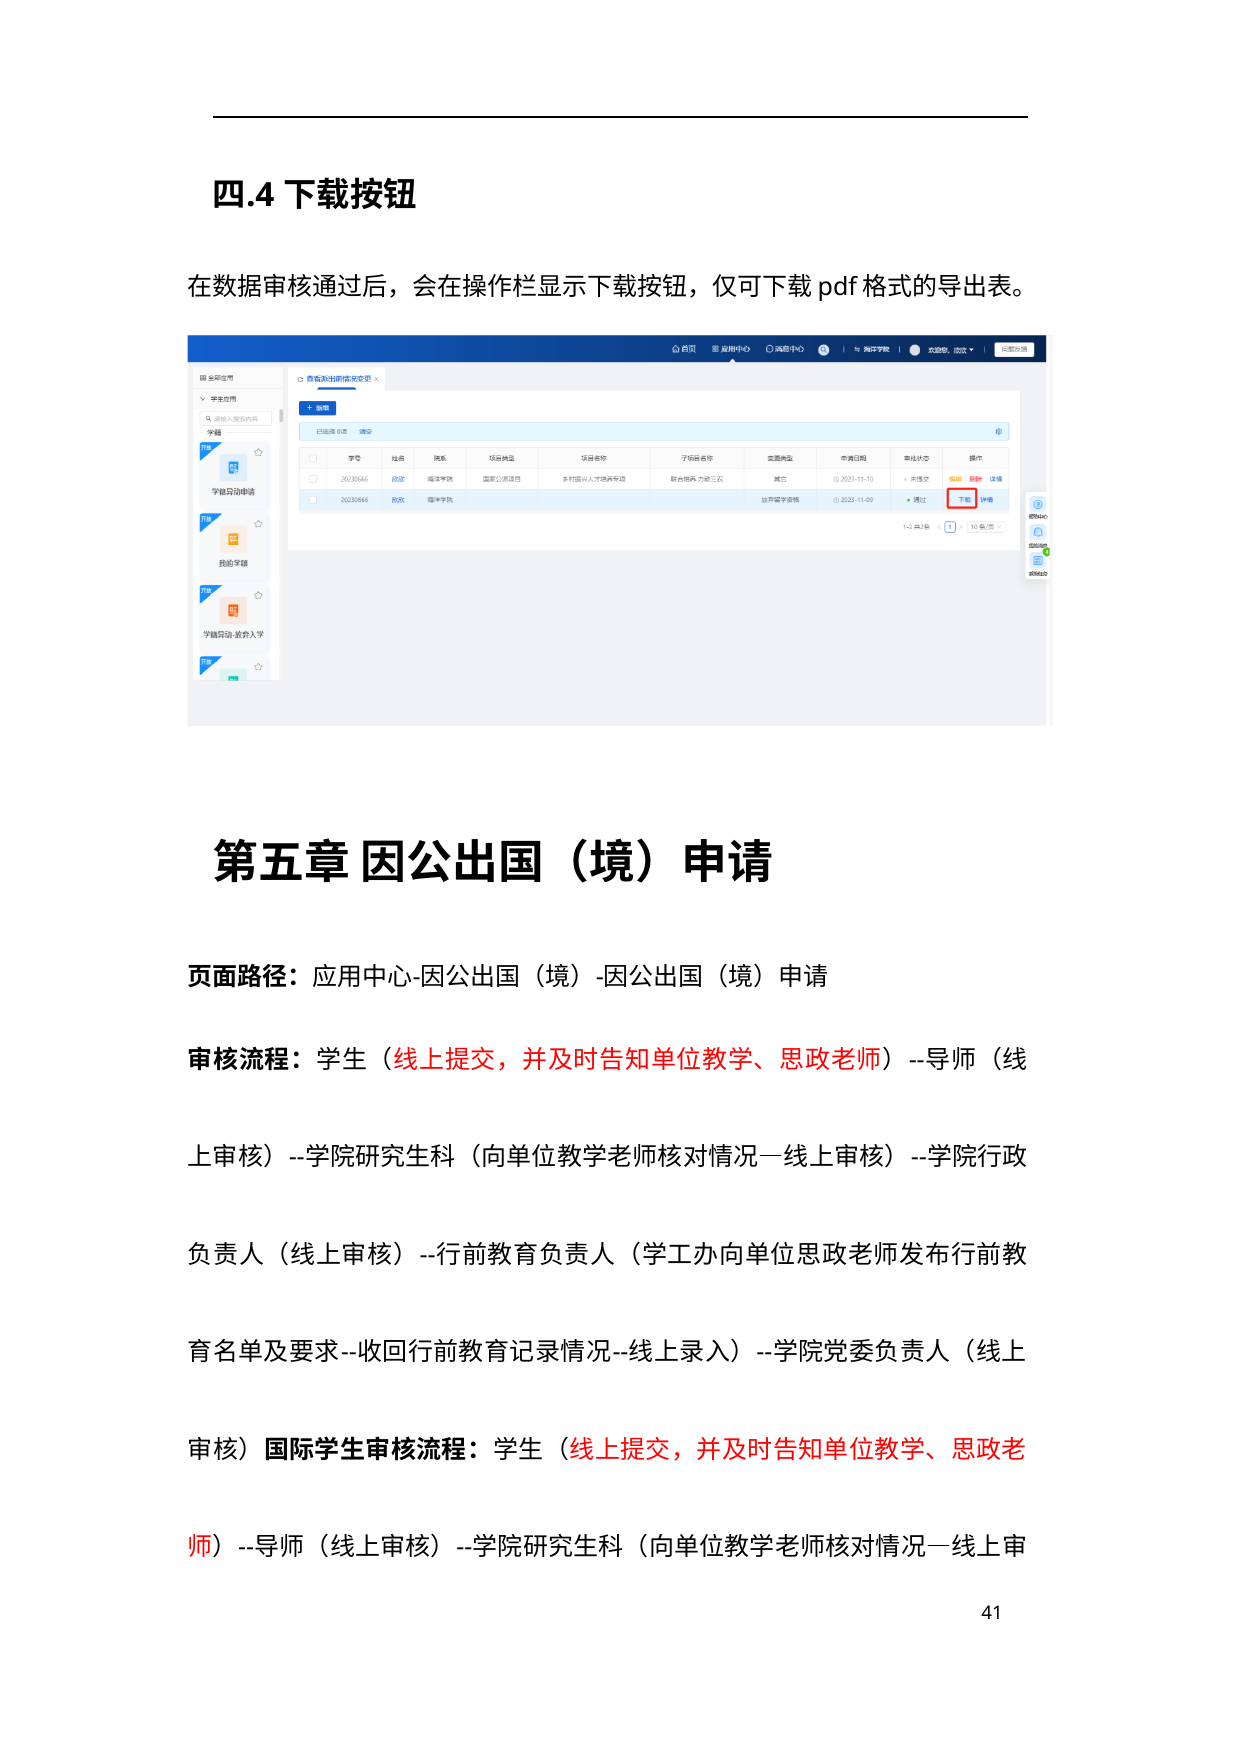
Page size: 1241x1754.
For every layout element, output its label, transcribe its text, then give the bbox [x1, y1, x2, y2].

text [187, 1025, 1028, 1577]
subtitle 因公出国（境）申请 [212, 810, 1028, 907]
subtitle 下载按钮 [212, 160, 1028, 225]
text 页面路径：应用中心-因公出国（境）-因公出国（境）申请 [187, 942, 1028, 1007]
picture [187, 335, 1053, 726]
text 在数据审核通过后，会在操作栏显示下载按钮，仅可下载pdf格式的导出表。 [187, 252, 1028, 317]
